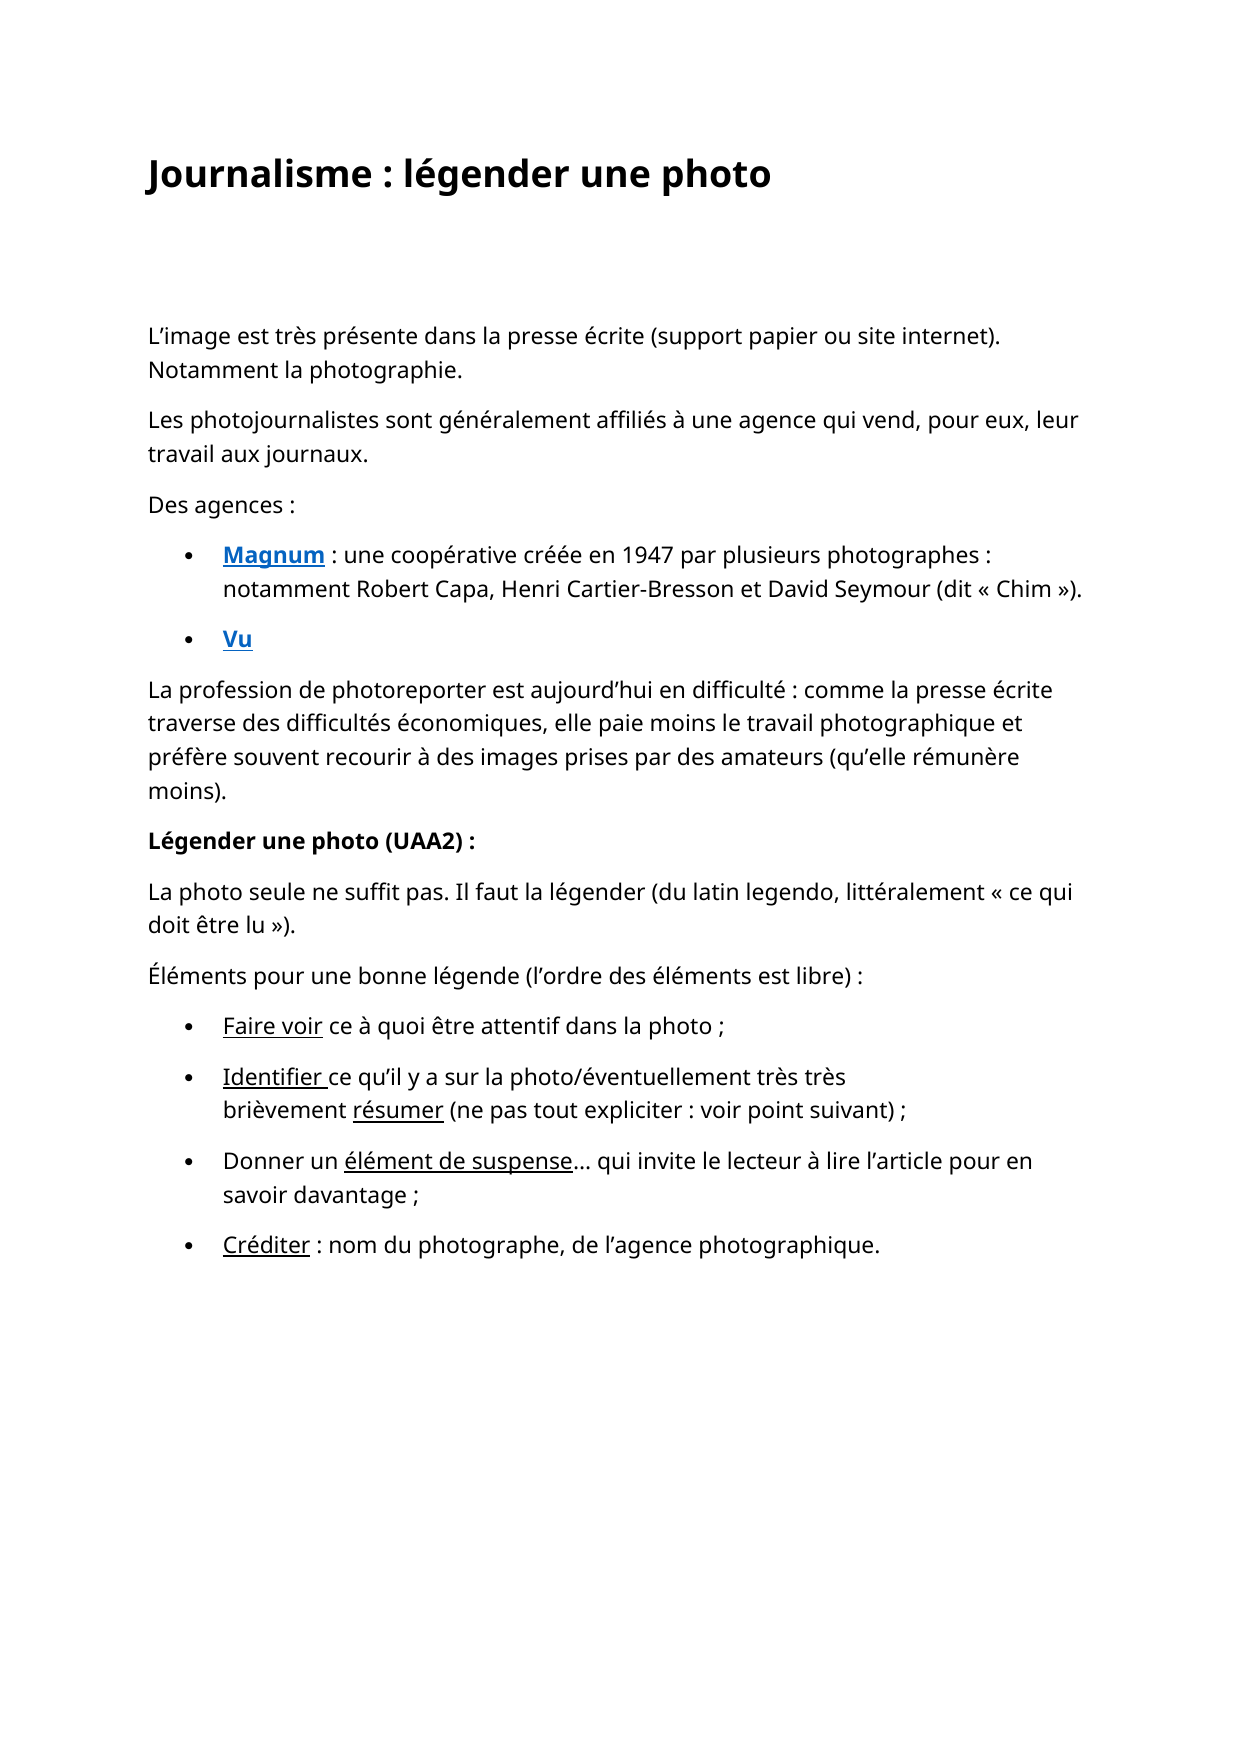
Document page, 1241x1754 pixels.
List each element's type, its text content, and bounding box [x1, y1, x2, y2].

text La profession de photoreporter est aujourd’hui en difficulté : comme la presse écrite traverse des difficultés économiques, elle paie moins le travail photographique et préfère souvent recourir à des images prises par des amateurs (qu’elle rémunère moins). [148, 673, 1093, 806]
list Faire voir ce à quoi être attentif dans la photo ; [185, 1010, 1093, 1041]
text Éléments pour une bonne légende (l’ordre des éléments est libre) : [148, 960, 1093, 991]
list Créditer : nom du photographe, de l’agence photographique. [185, 1229, 1093, 1260]
text Journalisme : légender une photo [148, 148, 1093, 199]
list Donner un élément de suspense… qui invite le lecteur à lire l’article pour en savoir davantage ; [185, 1145, 1093, 1210]
text Légender une photo (UAA2) : [148, 825, 1093, 856]
list Identifier ce qu’il y a sur la photo/éventuellement très très brièvement résumer (ne pas tout expliciter : voir point suivant) ; [185, 1061, 1093, 1126]
list Magnum : une coopérative créée en 1947 par plusieurs photographes : notamment Robert Capa, Henri Cartier-Bresson et David Seymour (dit « Chim »). [185, 539, 1093, 604]
text L’image est très présente dans la presse écrite (support papier ou site internet). Notamment la photographie. [148, 320, 1093, 385]
text Les photojournalistes sont généralement affiliés à une agence qui vend, pour eux, leur travail aux journaux. [148, 404, 1093, 469]
text La photo seule ne suffit pas. Il faut la légender (du latin legendo, littéralement « ce qui doit être lu »). [148, 876, 1093, 941]
list Vu [185, 623, 1093, 654]
text Des agences : [148, 488, 1093, 520]
